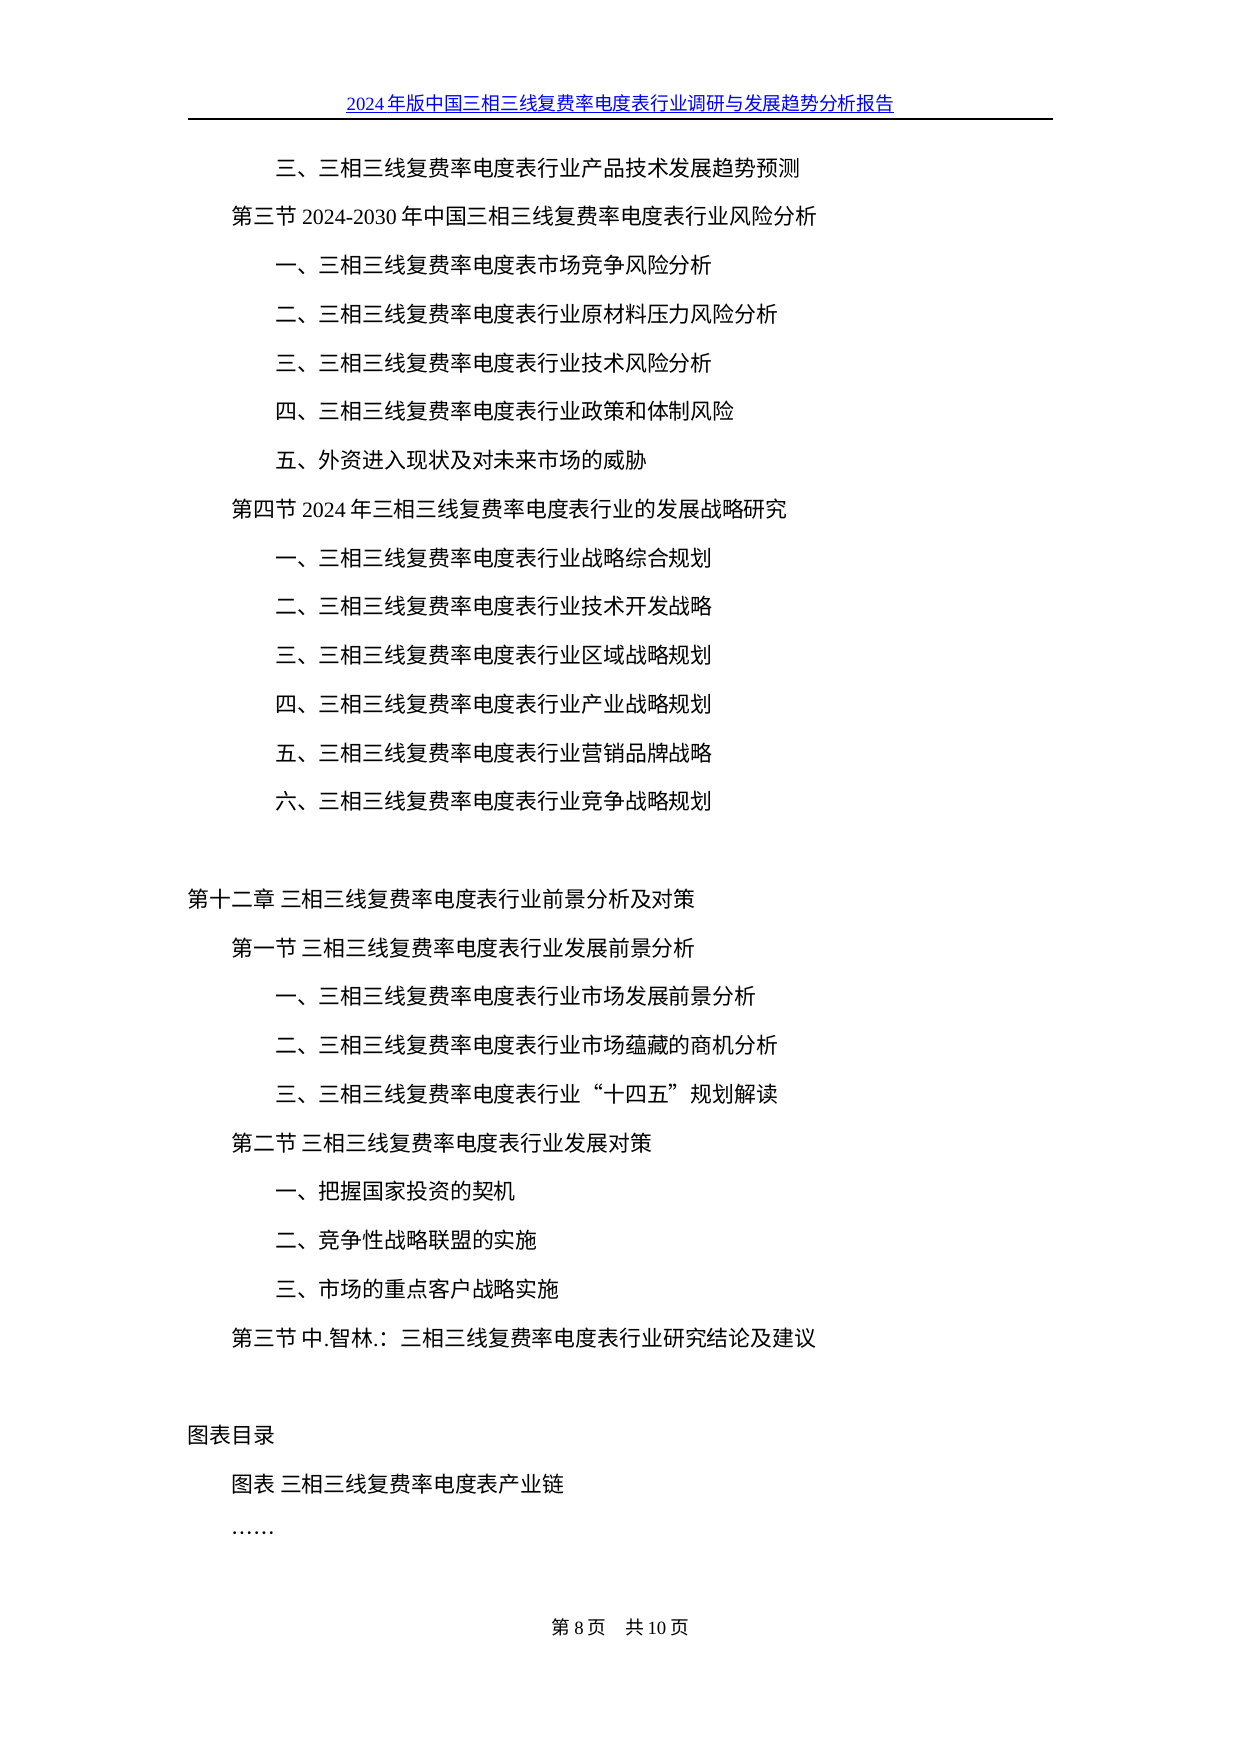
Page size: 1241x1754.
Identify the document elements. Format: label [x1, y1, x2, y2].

text [187, 150, 1053, 1548]
